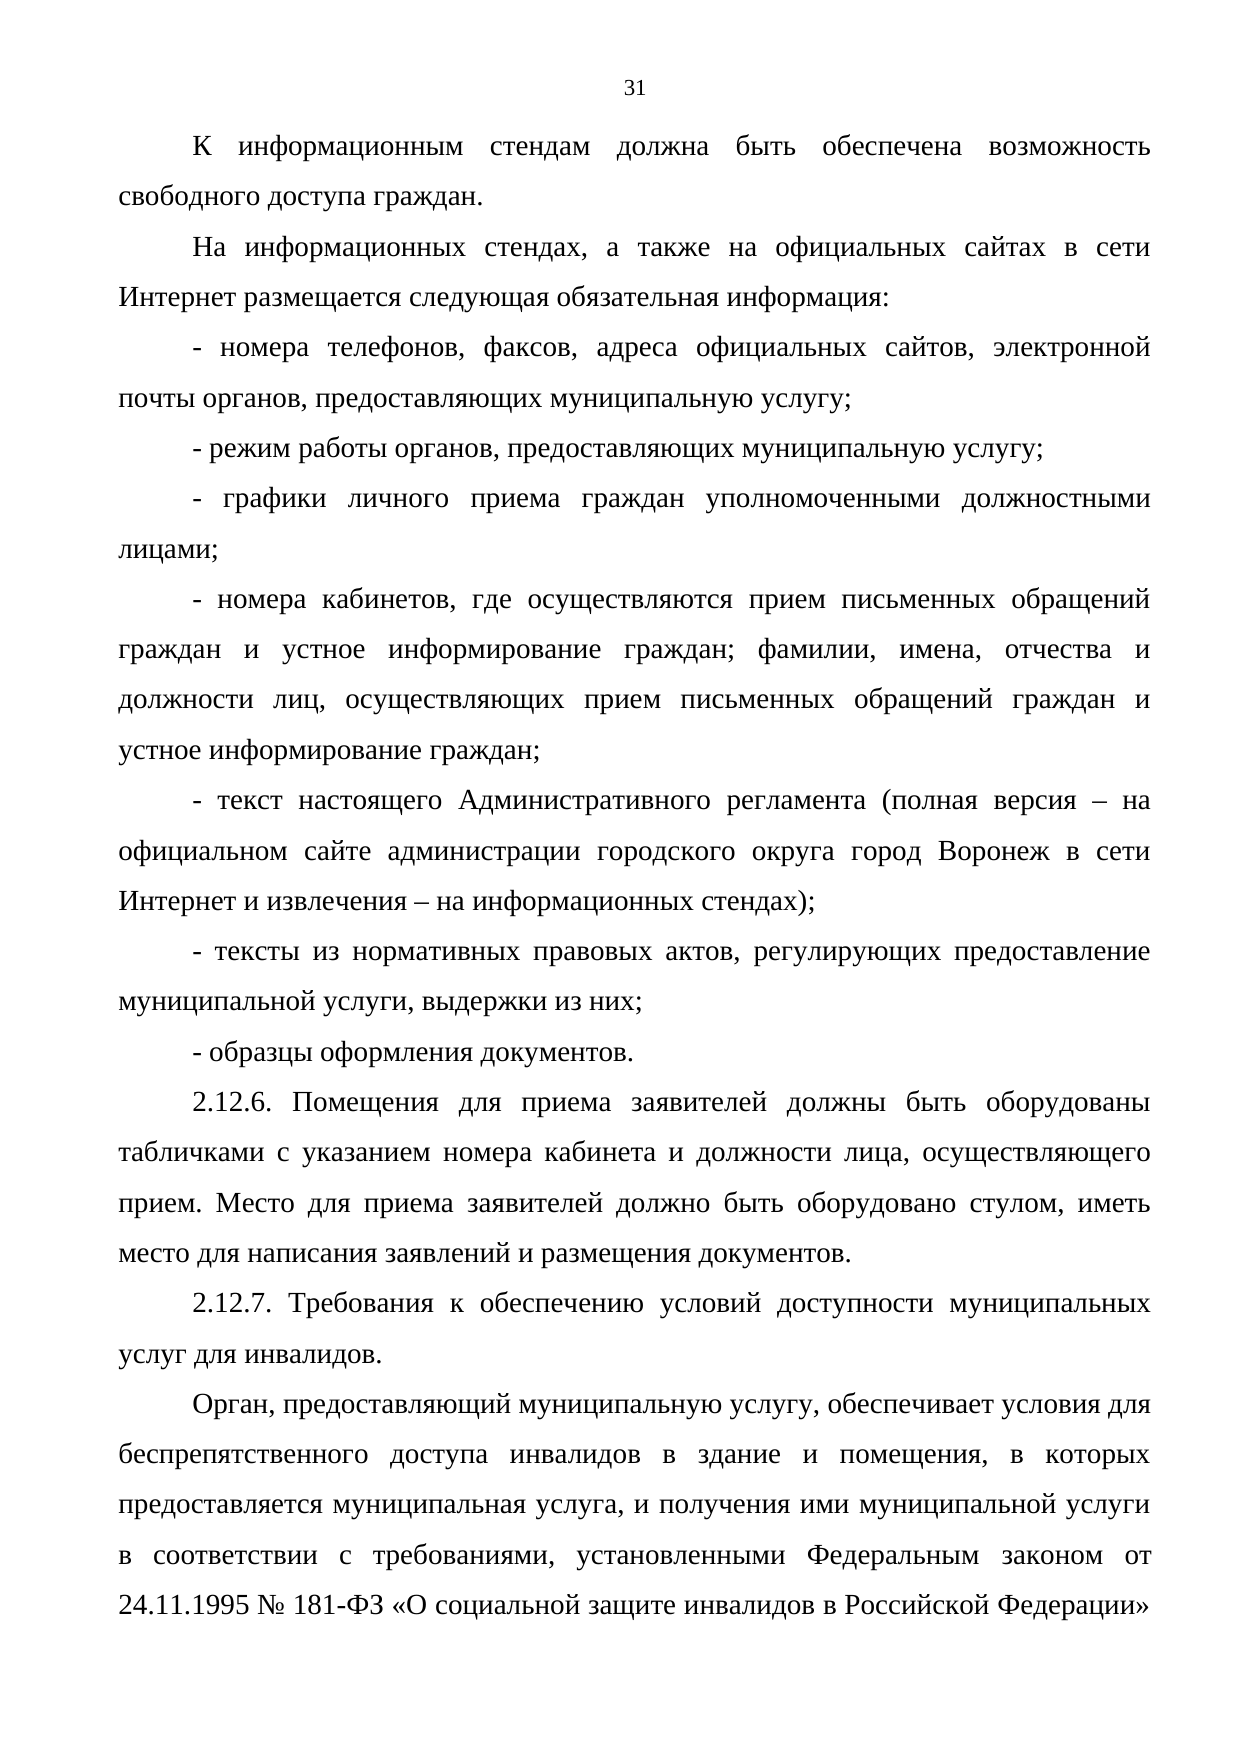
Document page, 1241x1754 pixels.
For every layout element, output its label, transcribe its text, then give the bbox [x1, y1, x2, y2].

text К информационным стендам должна быть обеспечена возможность свободного доступа граждан. [118, 128, 1152, 212]
text 2.12.6. Помещения для приема заявителей должны быть оборудованы табличками с указанием номера кабинета и должности лица, осуществляющего прием. Место для приема заявителей должно быть оборудовано стулом, иметь место для написания заявлений и размещения документов. [118, 1084, 1152, 1269]
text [118, 1386, 1152, 1621]
text На информационных стендах, а также на официальных сайтах в сети Интернет размещается следующая обязательная информация: [118, 229, 1152, 313]
text - графики личного приема граждан уполномоченными должностными лицами; [118, 480, 1152, 564]
text 2.12.7. Требования к обеспечению условий доступности муниципальных услуг для инвалидов. [118, 1285, 1152, 1369]
text - текст настоящего Административного регламента (полная версия – на официальном сайте администрации городского округа город Воронеж в сети Интернет и извлечения – на информационных стендах); [118, 782, 1152, 916]
text - режим работы органов, предоставляющих муниципальную услугу; [118, 430, 1152, 464]
text - образцы оформления документов. [118, 1034, 1152, 1067]
text - тексты из нормативных правовых актов, регулирующих предоставление муниципальной услуги, выдержки из них; [118, 933, 1152, 1017]
text - номера телефонов, факсов, адреса официальных сайтов, электронной почты органов, предоставляющих муниципальную услугу; [118, 329, 1152, 413]
text - номера кабинетов, где осуществляются прием письменных обращений граждан и устное информирование граждан; фамилии, имена, отчества и должности лиц, осуществляющих прием письменных обращений граждан и устное информирование граждан; [118, 581, 1152, 766]
